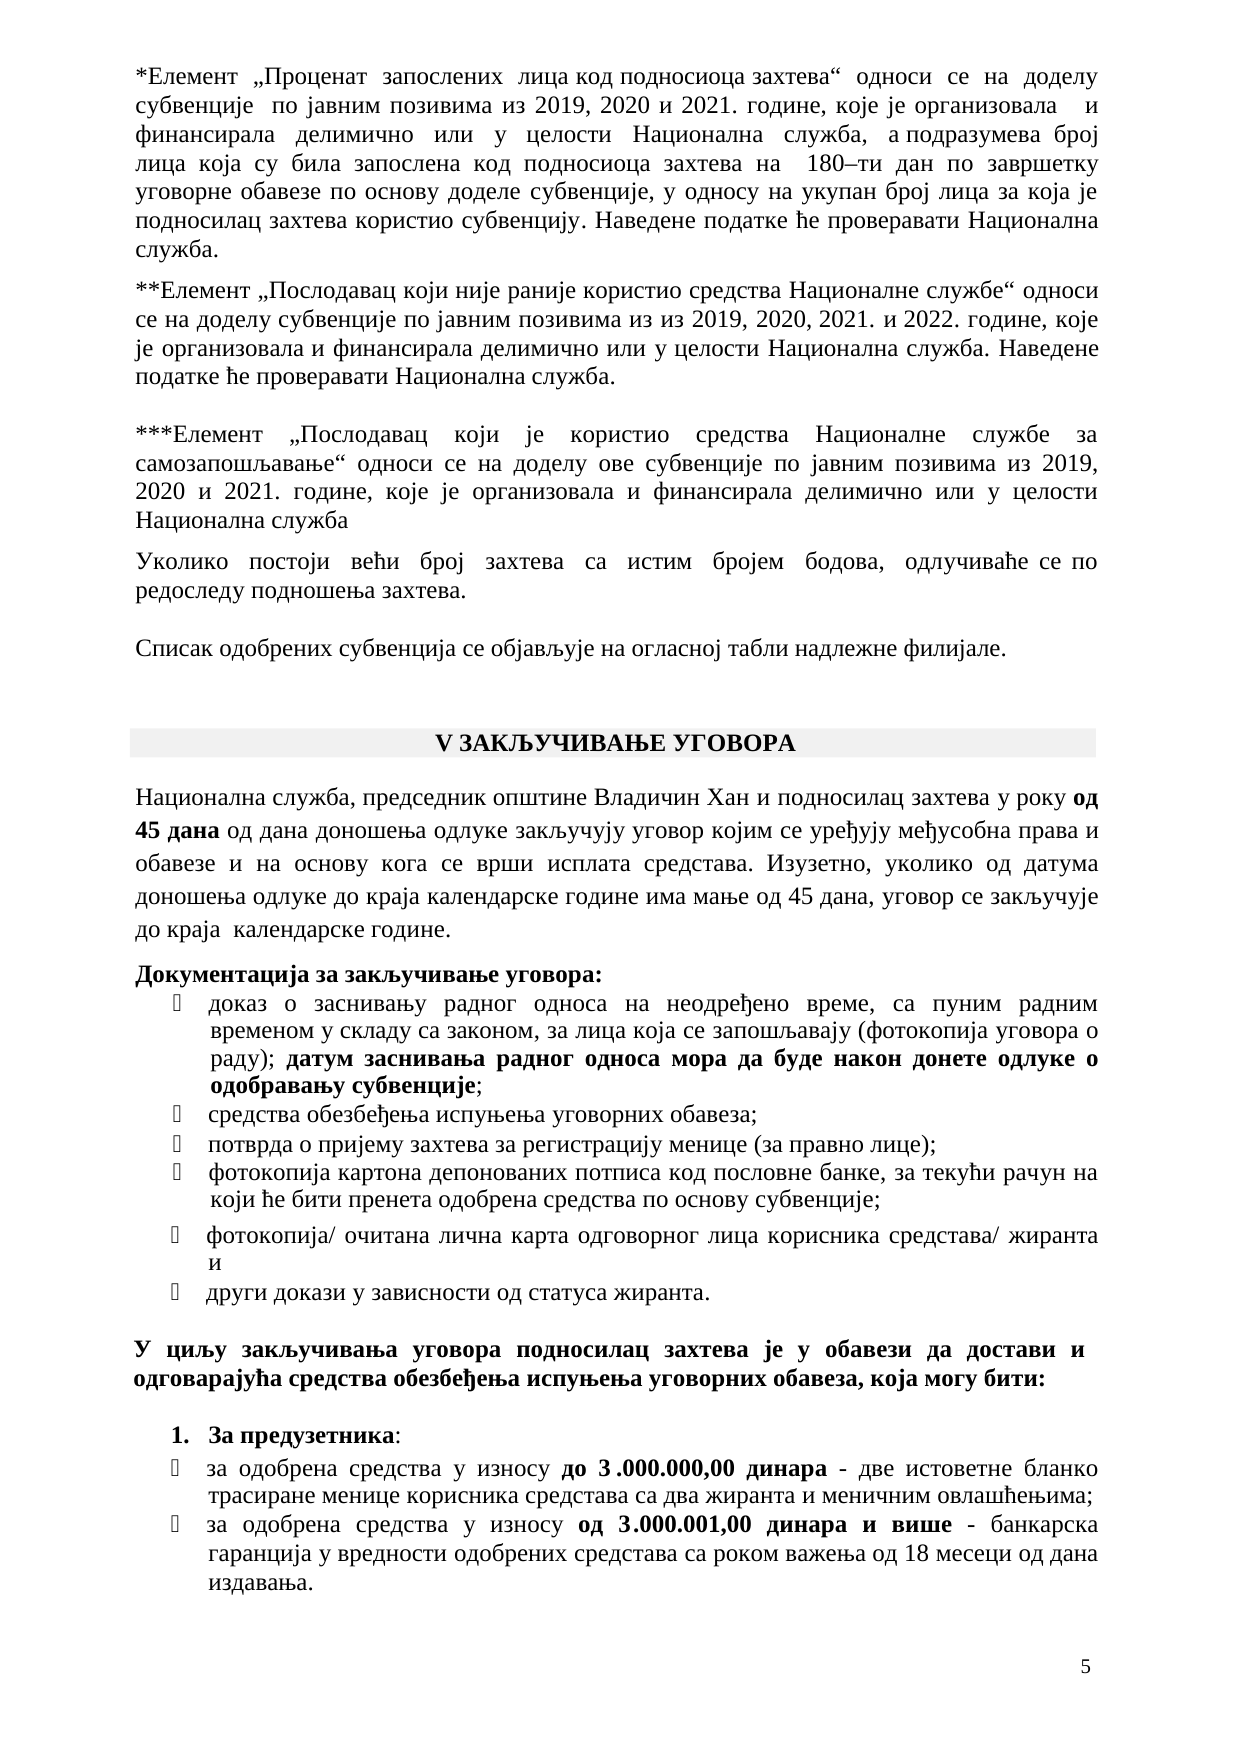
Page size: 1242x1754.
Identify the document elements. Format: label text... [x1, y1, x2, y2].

text  средства обезбеђења испуњења уговорних обавеза; [173, 1098, 1106, 1128]
text  фотокопија/ очитана лична карта одговорног лица корисника средстава/ жиранта и [171, 1221, 1099, 1276]
text ***Елемент „Послодавац који је користио средства Националне службе за самозапошљавање“ односи се на доделу ове субвенције по јавним позивима из 2019, 2020 и 2021. године, које је организовала и финансирала делимично или у целости Национална служба [135, 419, 1099, 534]
text Документација за закључивање уговора: [135, 959, 604, 988]
text  фотокопија картона депонованих потписа код пословне банке, за текући рачун на који ће бити пренета одобрена средства по основу субвенције; [173, 1159, 1098, 1213]
text V ЗАКЉУЧИВАЊЕ УГОВОРА [435, 728, 1106, 757]
text Уколико постоји већи број захтева са истим бројем бодова, одлучиваће се по редоследу подношења захтева. [135, 546, 1098, 604]
text  потврда о пријему захтева за регистрацију менице (за правно лице); [173, 1128, 1106, 1157]
text  други докази у зависности од статуса жиранта. [171, 1276, 1106, 1305]
text У циљу закључивања уговора подносилац захтева је у обавези да достави и одговарајућа средства обезбеђења испуњења уговорних обавеза, која могу бити: [133, 1334, 1089, 1391]
text Списак одобрених субвенција се објављује на огласној табли надлежне филијале. [135, 633, 1098, 661]
text 1. За предузетника: [171, 1420, 1106, 1448]
text *Елемент „Проценат запослених лица код подносиоца захтева“ односи се на доделу субвенције по јавним позивима из 2019, 2020 и 2021. године, које је организовала и финансирала делимично или у целости Национална служба, а подразумева број лица која су била запослена код подносиоца захтева на 180–ти дан по завршетку уговорне обавезе по основу доделе субвенције, у односу на укупан број лица за која је подносилац захтева користио субвенцију. Наведене податке ће проверавати Национална служба. [135, 61, 1099, 263]
text  за одобрена средства у износу до 3.000.000,00 динара - две истоветне бланко трасиране менице корисника средстава са два жиранта и меничним овлашћењима; [171, 1455, 1099, 1509]
text Национална служба, председник општине Владичин Хан и подносилац захтева у року од 45 дана од дана доношења одлуке закључују уговор којим се уређују међусобна права и обавезе и на основу кога се врши исплата средстава. Изузетно, уколико од датума доношења одлуке до краја календарске године има мање од 45 дана, уговор се закључује до краја календарске године. [135, 782, 1099, 942]
text  доказ о заснивању радног односа на неодређено време, са пуним радним временом у складу са законом, за лица која се запошљавају (фотокопија уговора о раду); датум заснивања радног односа мора да буде након донете одлуке о одобравању субвенције; [173, 990, 1099, 1098]
text **Елемент „Послодавац који није раније користио средства Националне службе“ односи се на доделу субвенције по јавним позивима из из 2019, 2020, 2021. и 2022. године, које је организовала и финансирала делимично или у целости Национална служба. Наведене податке ће проверавати Национална служба. [135, 275, 1099, 390]
